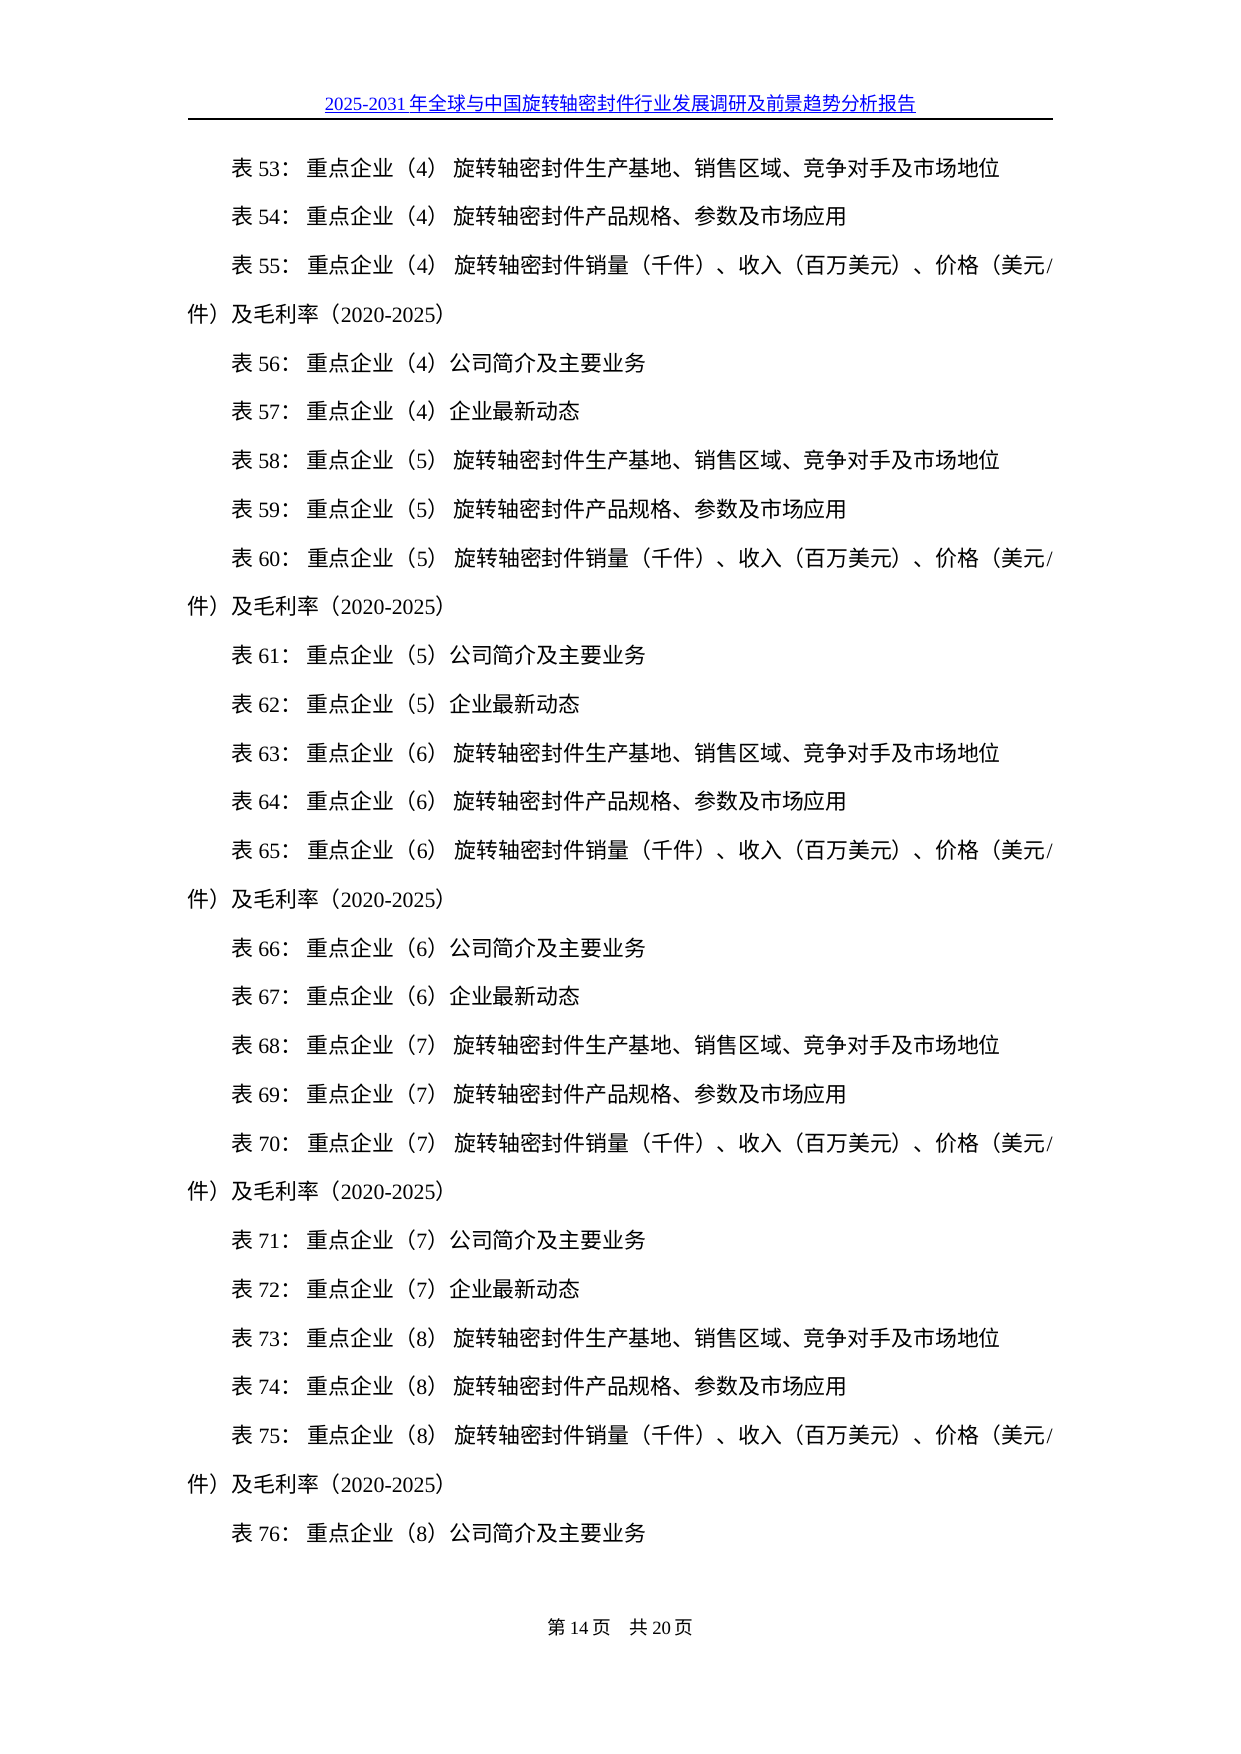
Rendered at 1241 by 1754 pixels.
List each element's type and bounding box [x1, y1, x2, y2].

text [187, 150, 1053, 1548]
